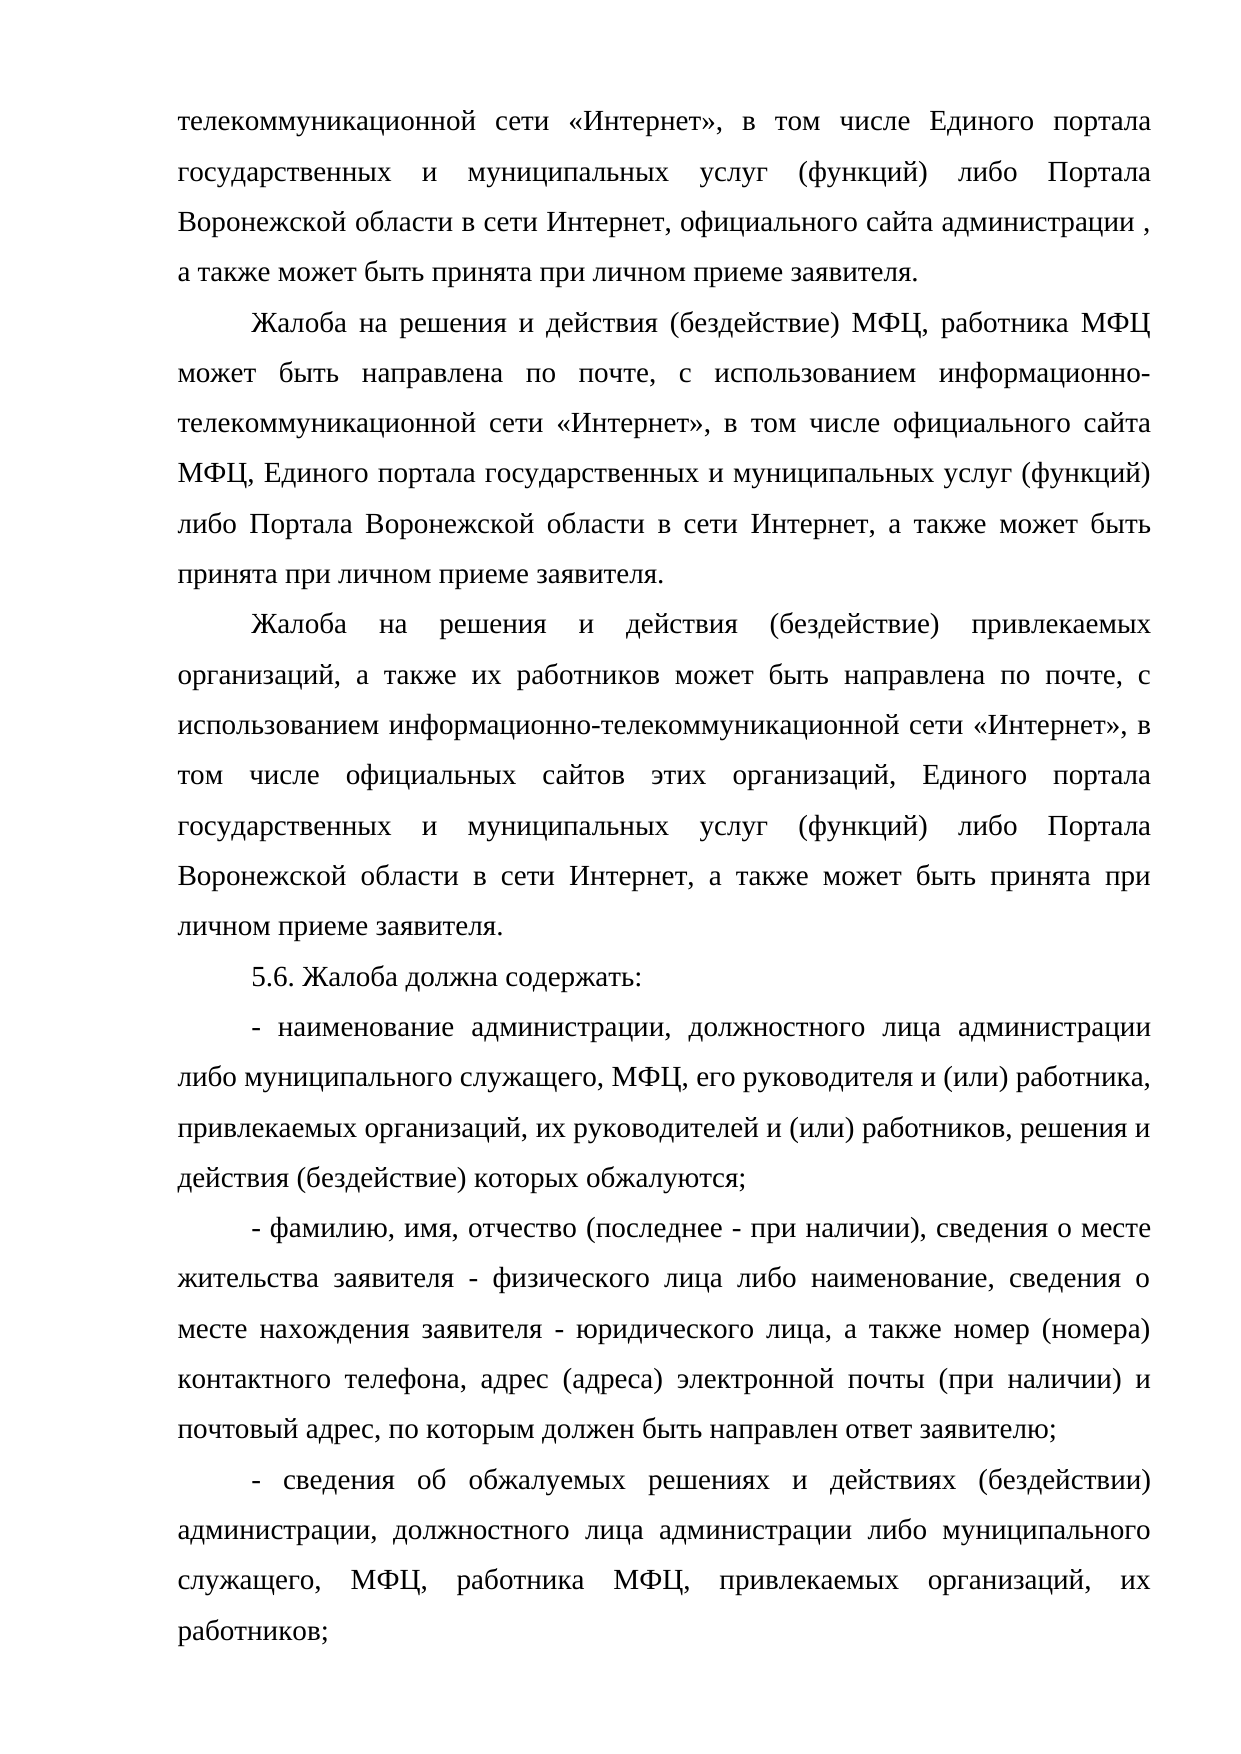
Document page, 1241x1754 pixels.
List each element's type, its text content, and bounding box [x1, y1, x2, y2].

text - фамилию, имя, отчество (последнее - при наличии), сведения о месте жительства заявителя - физического лица либо наименование, сведения о месте нахождения заявителя - юридического лица, а также номер (номера) контактного телефона, адрес (адреса) электронной почты (при наличии) и почтовый адрес, по которым должен быть направлен ответ заявителю; [177, 1210, 1152, 1445]
text 5.6. Жалоба должна содержать: [177, 959, 1152, 992]
text - наименование администрации, должностного лица администрации либо муниципального служащего, МФЦ, его руководителя и (или) работника, привлекаемых организаций, их руководителей и (или) работников, решения и действия (бездействие) которых обжалуются; [177, 1009, 1152, 1193]
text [177, 103, 1152, 288]
text Жалоба на решения и действия (бездействие) привлекаемых организаций, а также их работников может быть направлена по почте, с использованием информационно-телекоммуникационной сети «Интернет», в том числе официальных сайтов этих организаций, Единого портала государственных и муниципальных услуг (функций) либо Портала Воронежской области в сети Интернет, а также может быть принята при личном приеме заявителя. [177, 607, 1152, 942]
text - сведения об обжалуемых решениях и действиях (бездействии) администрации, должностного лица администрации либо муниципального служащего, МФЦ, работника МФЦ, привлекаемых организаций, их работников; [177, 1462, 1152, 1646]
text Жалоба на решения и действия (бездействие) МФЦ, работника МФЦ может быть направлена по почте, с использованием информационно-телекоммуникационной сети «Интернет», в том числе официального сайта МФЦ, Единого портала государственных и муниципальных услуг (функций) либо Портала Воронежской области в сети Интернет, а также может быть принята при личном приеме заявителя. [177, 305, 1152, 590]
